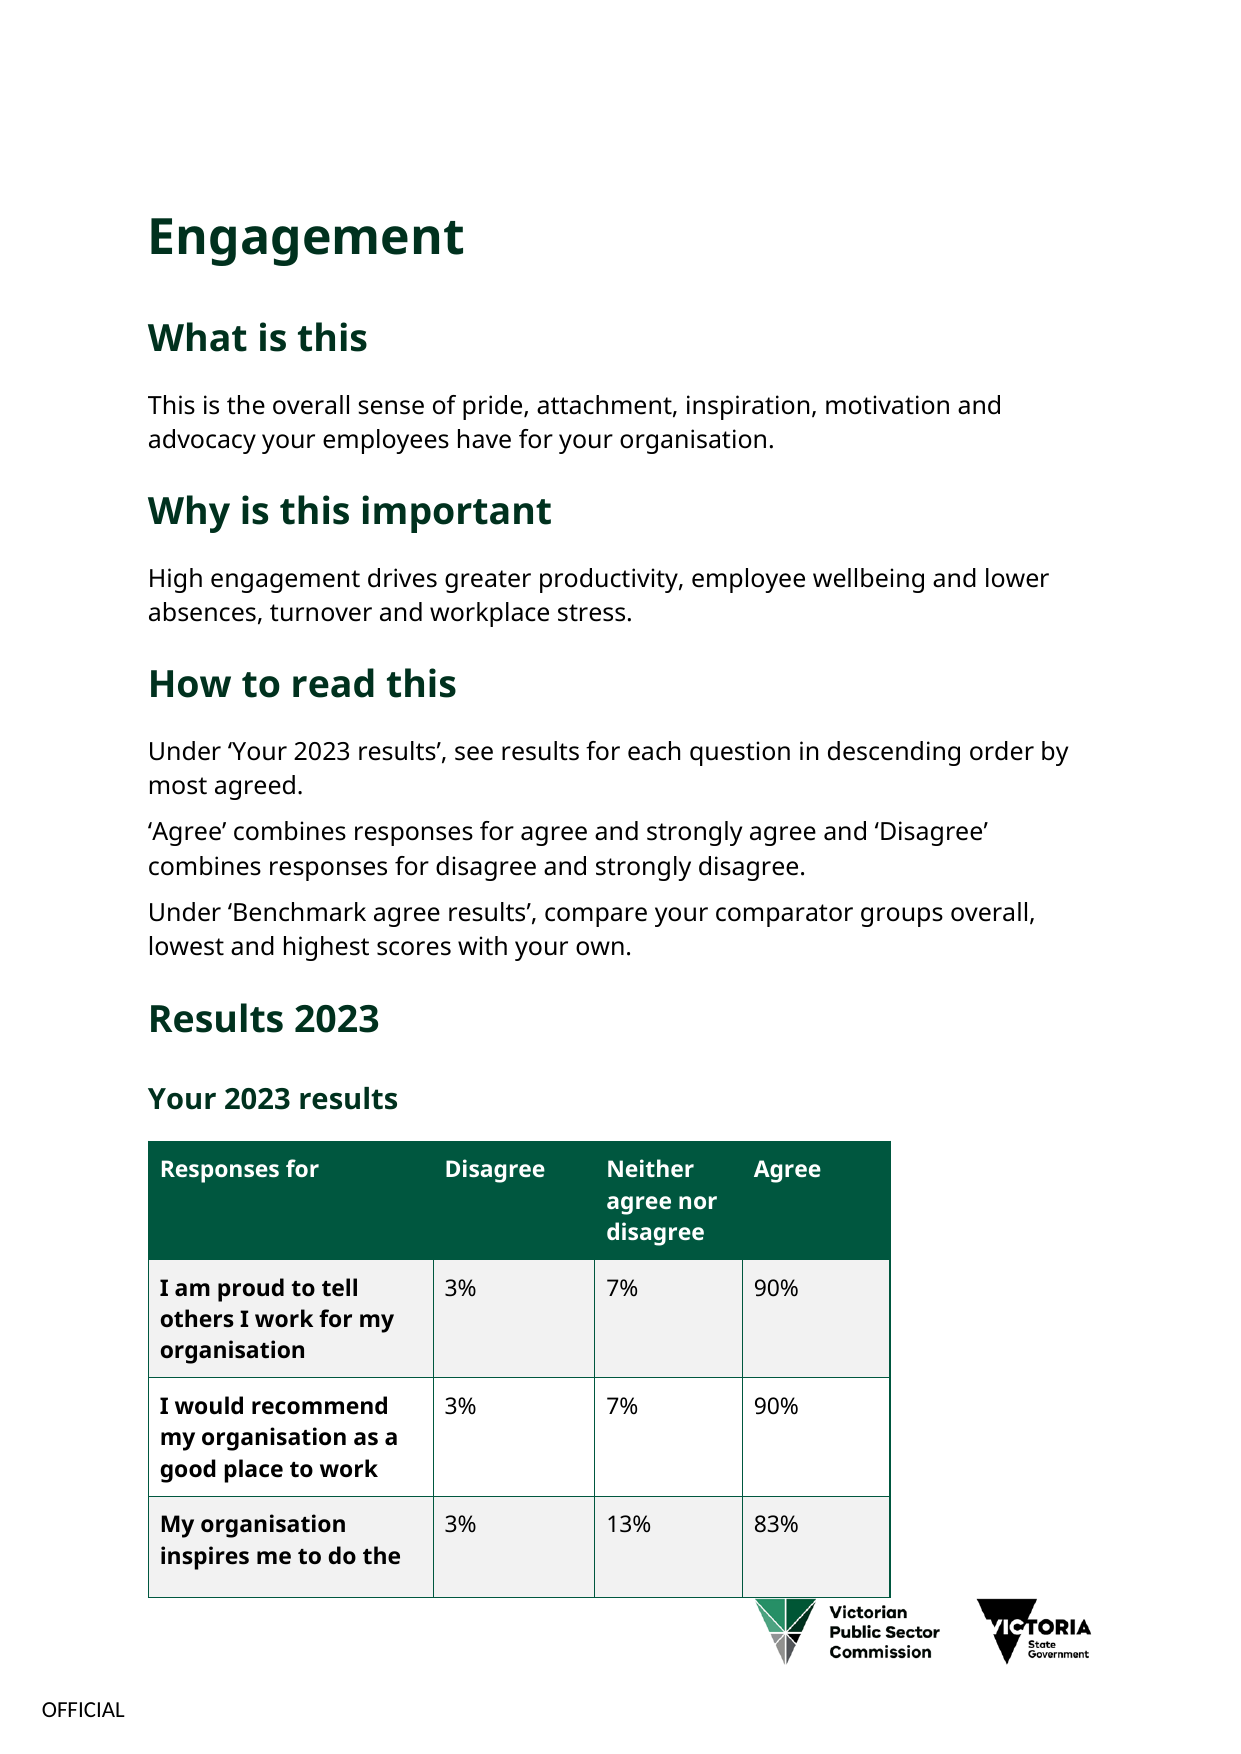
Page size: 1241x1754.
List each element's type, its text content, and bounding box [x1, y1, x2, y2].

subtitle Why is this important [148, 484, 1092, 536]
table_cell My organisation inspires me to do the best in my job [149, 1497, 433, 1597]
subtitle How to read this [148, 658, 1092, 709]
table_cell 7% [595, 1378, 742, 1496]
subtitle Your 2023 results [148, 1078, 1092, 1118]
table_header Disagree [434, 1142, 594, 1259]
table_cell 3% [434, 1497, 594, 1597]
subtitle Results 2023 [148, 992, 1092, 1043]
table_cell 3% [434, 1260, 594, 1377]
table_cell I would recommend my organisation as a good place to work [149, 1378, 433, 1496]
table_header Responses for [149, 1142, 433, 1259]
table_cell 13% [595, 1497, 742, 1597]
table_cell 83% [743, 1497, 889, 1597]
text Under ‘Your 2023 results’, see results for each question in descending order by most agreed. [148, 733, 1092, 802]
table_cell 90% [743, 1378, 889, 1496]
subtitle Engagement [148, 201, 1092, 269]
text Under ‘Benchmark agree results’, compare your comparator groups overall, lowest and highest scores with your own. [148, 894, 1092, 963]
table_header Agree [743, 1142, 889, 1259]
subtitle What is this [148, 311, 1092, 362]
table_header Neither agree nor disagree [595, 1142, 742, 1259]
text ‘Agree’ combines responses for agree and strongly agree and ‘Disagree’ combines responses for disagree and strongly disagree. [148, 814, 1092, 882]
table_cell 7% [595, 1260, 742, 1377]
picture [754, 1598, 1093, 1666]
table_cell 3% [434, 1378, 594, 1496]
text High engagement drives greater productivity, employee wellbeing and lower absences, turnover and workplace stress. [148, 560, 1092, 628]
table_cell 90% [743, 1260, 889, 1377]
text This is the overall sense of pride, attachment, inspiration, motivation and advocacy your employees have for your organisation. [148, 387, 1092, 455]
table_cell I am proud to tell others I work for my organisation [149, 1260, 433, 1377]
